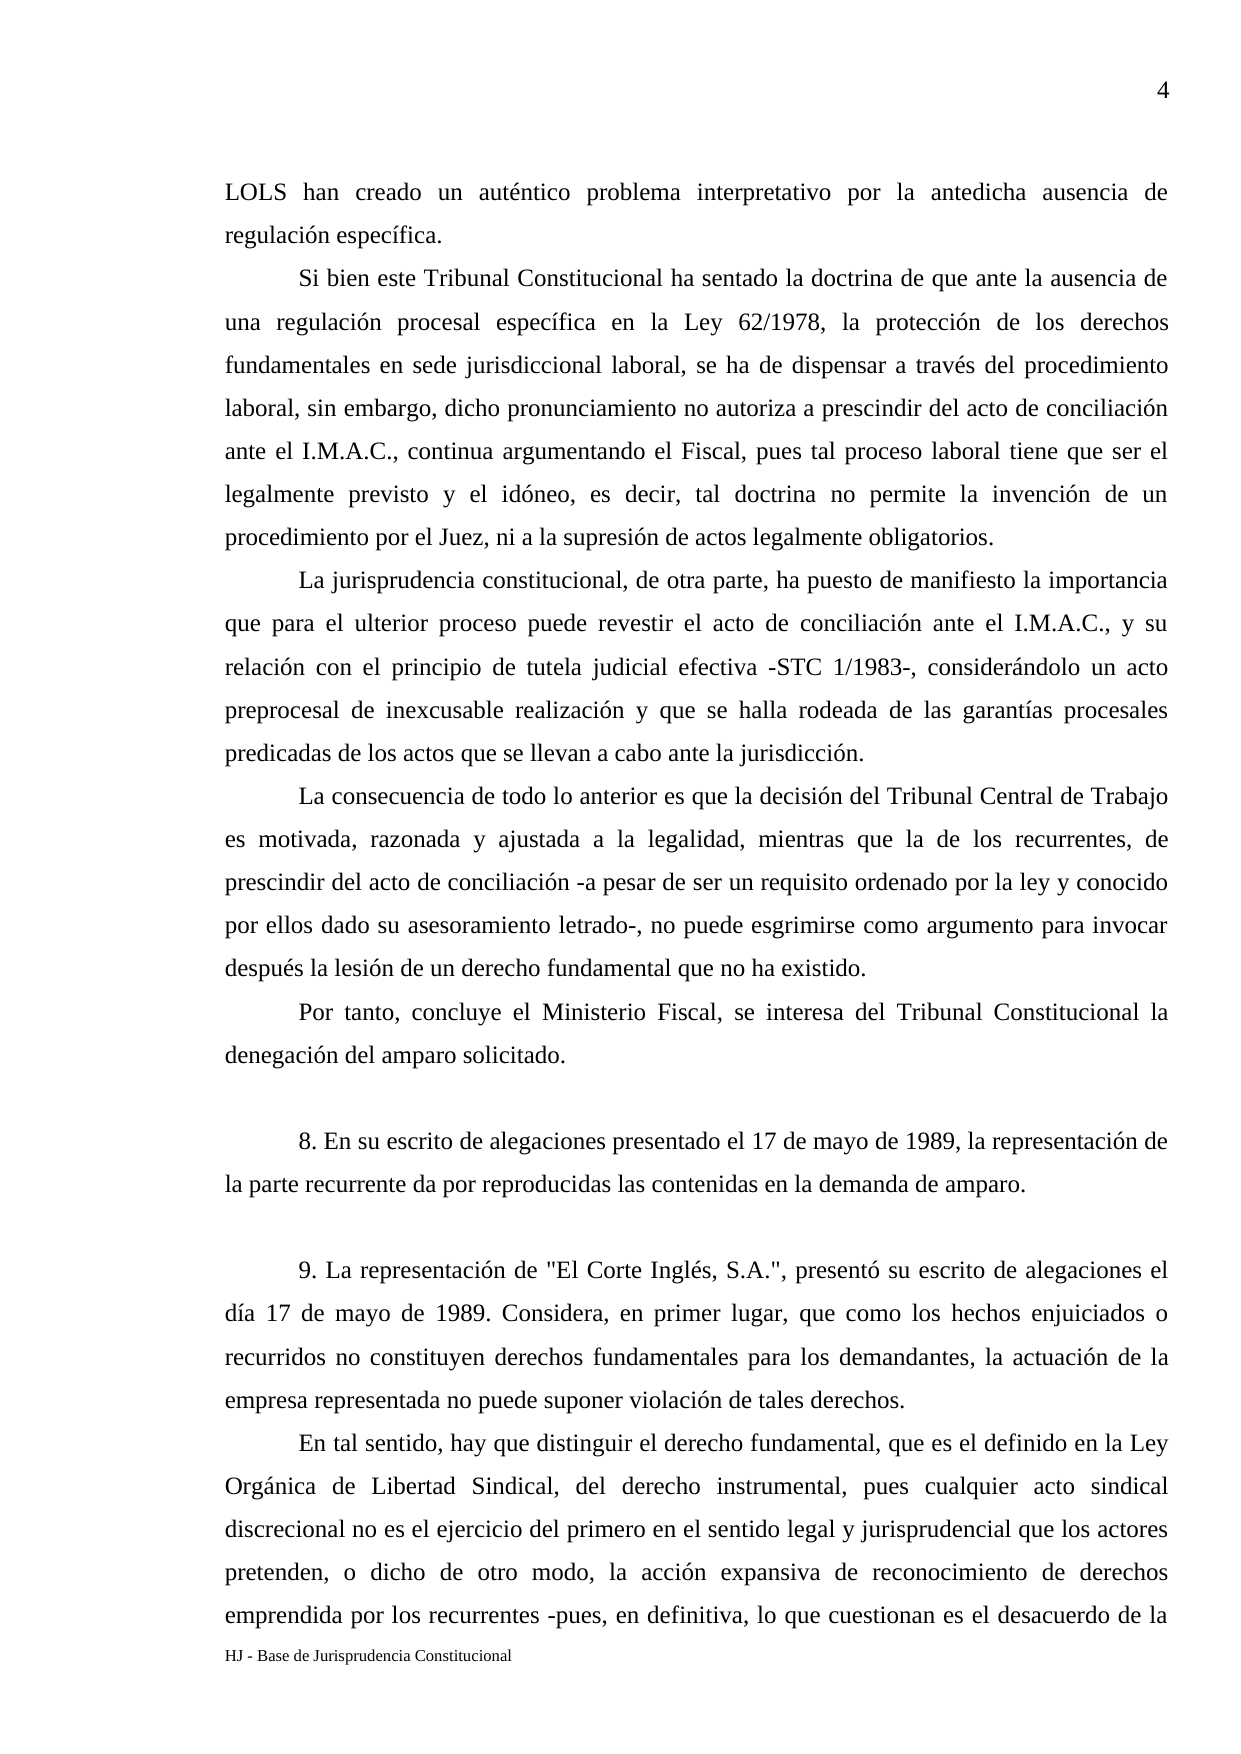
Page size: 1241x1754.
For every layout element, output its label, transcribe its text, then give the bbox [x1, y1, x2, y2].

text 8. En su escrito de alegaciones presentado el 17 de mayo de 1989, la representación de la parte recurrente da por reproducidas las contenidas en la demanda de amparo. [224, 1126, 1169, 1198]
text Por tanto, concluye el Ministerio Fiscal, se interesa del Tribunal Constitucional la denegación del amparo solicitado. [224, 997, 1169, 1068]
text Si bien este Tribunal Constitucional ha sentado la doctrina de que ante la ausencia de una regulación procesal específica en la Ley 62/1978, la protección de los derechos fundamentales en sede jurisdiccional laboral, se ha de dispensar a través del procedimiento laboral, sin embargo, dicho pronunciamiento no autoriza a prescindir del acto de conciliación ante el I.M.A.C., continua argumentando el Fiscal, pues tal proceso laboral tiene que ser el legalmente previsto y el idóneo, es decir, tal doctrina no permite la invención de un procedimiento por el Juez, ni a la supresión de actos legalmente obligatorios. [224, 263, 1169, 551]
text 9. La representación de "El Corte Inglés, S.A.", presentó su escrito de alegaciones el día 17 de mayo de 1989. Considera, en primer lugar, que como los hechos enjuiciados o recurridos no constituyen derechos fundamentales para los demandantes, la actuación de la empresa representada no puede suponer violación de tales derechos. [224, 1255, 1169, 1413]
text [224, 177, 1169, 249]
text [224, 1428, 1169, 1629]
text La consecuencia de todo lo anterior es que la decisión del Tribunal Central de Trabajo es motivada, razonada y ajustada a la legalidad, mientras que la de los recurrentes, de prescindir del acto de conciliación -a pesar de ser un requisito ordenado por la ley y conocido por ellos dado su asesoramiento letrado-, no puede esgrimirse como argumento para invocar después la lesión de un derecho fundamental que no ha existido. [224, 781, 1169, 982]
text La jurisprudencia constitucional, de otra parte, ha puesto de manifiesto la importancia que para el ulterior proceso puede revestir el acto de conciliación ante el I.M.A.C., y su relación con el principio de tutela judicial efectiva -STC 1/1983-, considerándolo un acto preprocesal de inexcusable realización y que se halla rodeada de las garantías procesales predicadas de los actos que se llevan a cabo ante la jurisdicción. [224, 565, 1169, 767]
